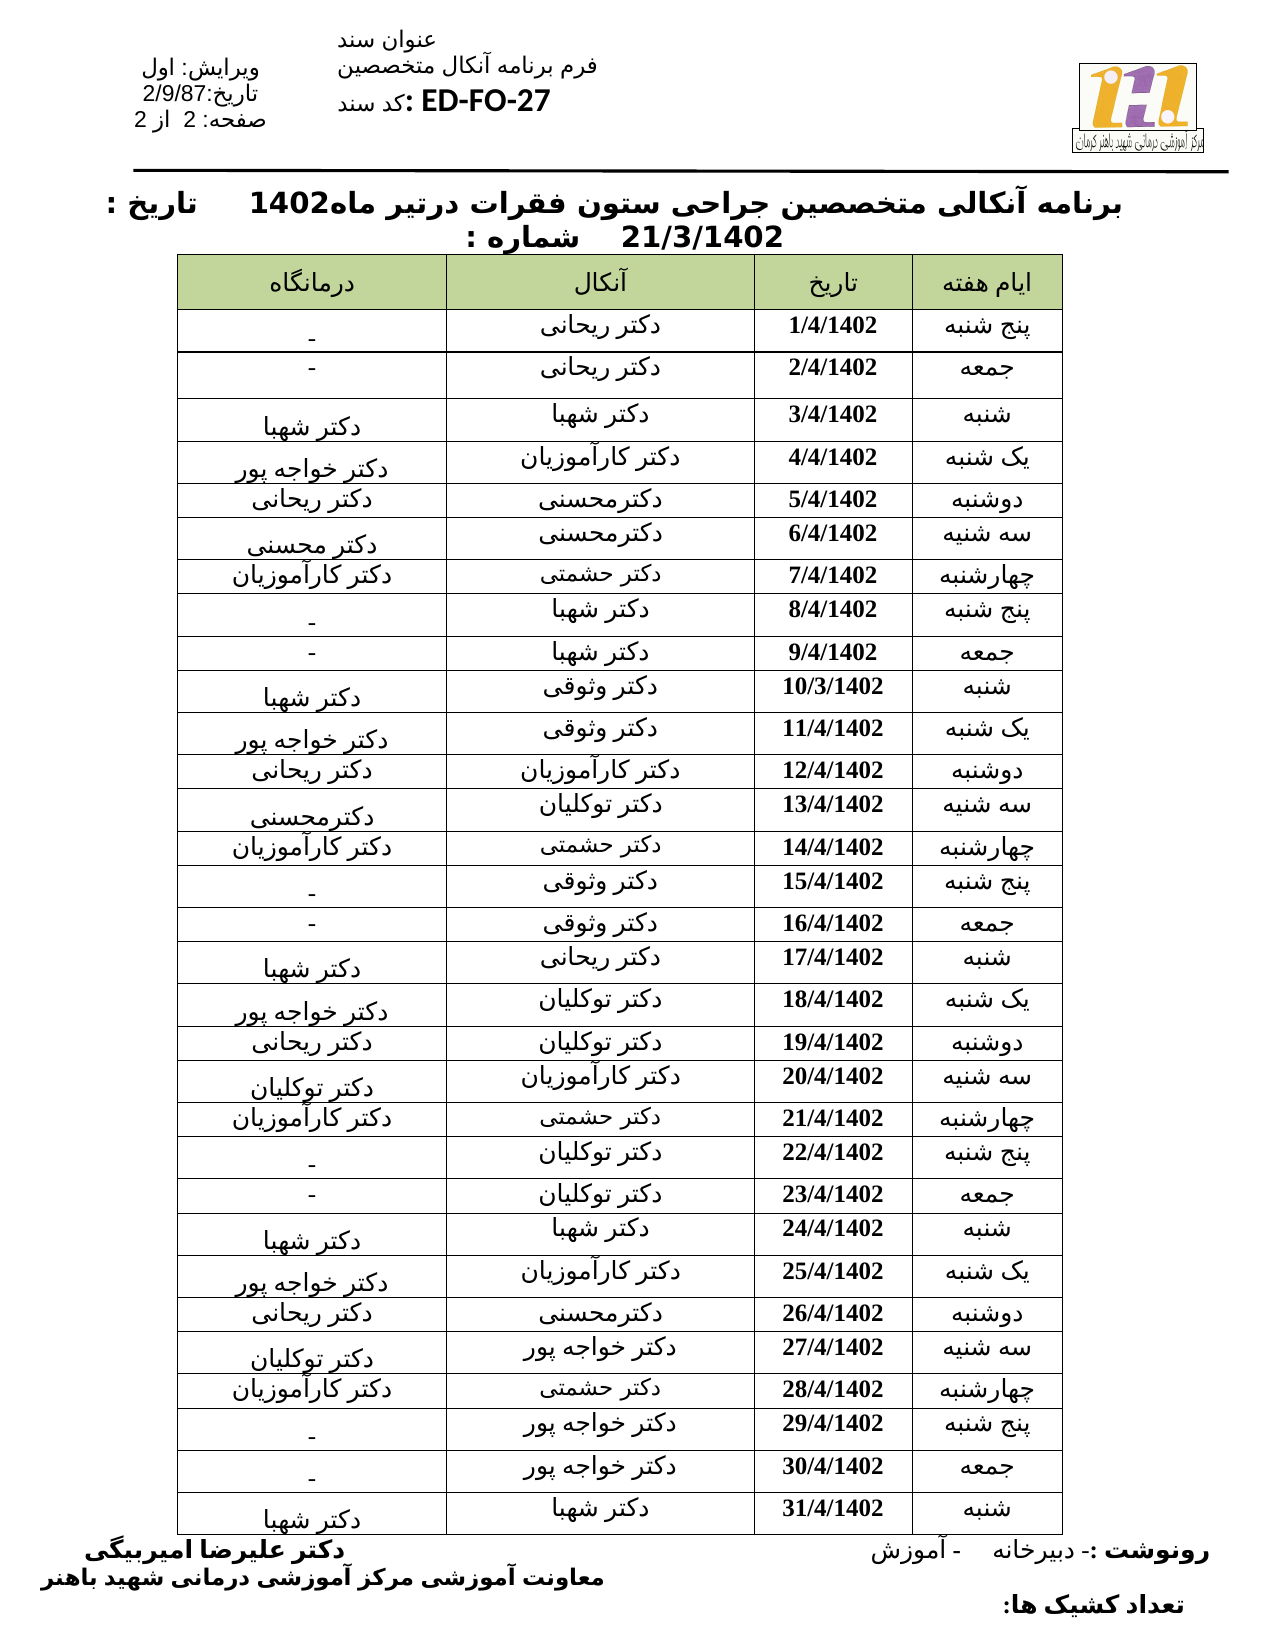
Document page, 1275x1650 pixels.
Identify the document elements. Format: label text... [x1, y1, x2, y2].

table_cell 29/4/1402 [755, 1409, 912, 1450]
table_cell دوشنبه [913, 484, 1062, 517]
table_cell دکتر شهبا [447, 637, 754, 670]
table_cell پنج شنبه [913, 1409, 1062, 1450]
table_cell - [178, 1409, 446, 1450]
table_cell سه شنیه [913, 518, 1062, 559]
table_cell یک شنبه [913, 1256, 1062, 1297]
table_header تاریخ [755, 255, 912, 309]
table_cell دکتر وثوقی [447, 671, 754, 712]
table_cell 14/4/1402 [755, 832, 912, 865]
table_cell 25/4/1402 [755, 1256, 912, 1297]
table_cell دکتر توکلیان [178, 1332, 446, 1373]
table_cell دکتر توکلیان [447, 984, 754, 1026]
table_cell 19/4/1402 [755, 1027, 912, 1060]
table_cell چهارشنبه [913, 560, 1062, 593]
text تعداد کشیک ها: [29, 1590, 1185, 1619]
table_cell سه شنیه [913, 1332, 1062, 1373]
table_cell - [178, 637, 446, 670]
table_cell جمعه [913, 1179, 1062, 1212]
table_cell 2/4/1402 [755, 353, 912, 398]
table_cell یک شنبه [913, 713, 1062, 754]
table_cell دکتر حشمتی [447, 832, 754, 865]
table_cell دکتر شهبا [447, 1214, 754, 1255]
table_cell دکتر خواجه پور [447, 1451, 754, 1492]
table_cell دکتر شهبا [447, 594, 754, 636]
table_cell 5/4/1402 [755, 484, 912, 517]
table_cell جمعه [913, 1451, 1062, 1492]
table_cell 8/4/1402 [755, 594, 912, 636]
table_cell دکتر حشمتی [447, 1374, 754, 1407]
table_cell دکتر توکلیان [447, 789, 754, 831]
text برنامه آنکالی متخصصین جراحی ستون فقرات درتیر ماه1402 تاریخ : 21/3/1402 شماره : [29, 186, 1210, 254]
table_cell دکتر وثوقی [447, 866, 754, 907]
text رونوشت :- دبیرخانه - آموزش دکتر علیرضا امیربیگی [29, 1535, 1210, 1564]
table_cell جمعه [913, 353, 1062, 398]
text معاونت آموزشی مرکز آموزشی درمانی شهید باهنر [29, 1564, 1185, 1590]
table_cell چهارشنبه [913, 1374, 1062, 1407]
table_cell - [178, 1179, 446, 1212]
table_cell دکتر کارآموزیان [447, 1256, 754, 1297]
table_cell سه شنیه [913, 789, 1062, 831]
table_cell - [178, 1451, 446, 1492]
table_cell دکتر ریحانی [447, 942, 754, 983]
table_cell دکترمحسنی [447, 484, 754, 517]
table_cell دکتر ریحانی [178, 755, 446, 788]
table_cell دکتر توکلیان [178, 1061, 446, 1102]
table_cell شنبه [913, 942, 1062, 983]
table_cell جمعه [913, 908, 1062, 941]
table_cell دکترمحسنی [178, 789, 446, 831]
table_cell 26/4/1402 [755, 1298, 912, 1331]
table_cell چهارشنبه [913, 832, 1062, 865]
table_cell چهارشنبه [913, 1103, 1062, 1136]
table_cell شنبه [913, 671, 1062, 712]
table_cell دکتر حشمتی [447, 1103, 754, 1136]
table_cell 21/4/1402 [755, 1103, 912, 1136]
table_cell شنبه [913, 399, 1062, 441]
table_cell پنج شنبه [913, 866, 1062, 907]
table_cell - [178, 310, 446, 351]
table_cell 20/4/1402 [755, 1061, 912, 1102]
table_cell 27/4/1402 [755, 1332, 912, 1373]
table_cell دکتر شهبا [178, 942, 446, 983]
table_cell - [178, 866, 446, 907]
table_cell پنج شنبه [913, 1137, 1062, 1178]
table_cell دکتر توکلیان [447, 1137, 754, 1178]
table_cell دکتر خواجه پور [178, 442, 446, 483]
table_cell 6/4/1402 [755, 518, 912, 559]
table_cell دکتر خواجه پور [178, 713, 446, 754]
table_cell 31/4/1402 [755, 1493, 912, 1534]
table_cell یک شنبه [913, 442, 1062, 483]
table_cell دکتر ریحانی [447, 310, 754, 351]
table_cell 10/3/1402 [755, 671, 912, 712]
table_cell 15/4/1402 [755, 866, 912, 907]
table_cell دکتر توکلیان [447, 1027, 754, 1060]
table_cell دکتر کارآموزیان [178, 560, 446, 593]
table_header درمانگاه [178, 255, 446, 309]
table_cell 9/4/1402 [755, 637, 912, 670]
table_cell دکتر ریحانی [178, 484, 446, 517]
picture [1073, 129, 1203, 152]
table_cell 28/4/1402 [755, 1374, 912, 1407]
table_cell 23/4/1402 [755, 1179, 912, 1212]
table_cell 4/4/1402 [755, 442, 912, 483]
table_cell دکتر خواجه پور [447, 1332, 754, 1373]
table_cell شنبه [913, 1214, 1062, 1255]
table_cell دکتر کارآموزیان [447, 755, 754, 788]
table_cell 11/4/1402 [755, 713, 912, 754]
table_cell 17/4/1402 [755, 942, 912, 983]
table_cell 1/4/1402 [755, 310, 912, 351]
table_cell 18/4/1402 [755, 984, 912, 1026]
table_header آنکال [447, 255, 754, 309]
table_cell 7/4/1402 [755, 560, 912, 593]
table_cell 12/4/1402 [755, 755, 912, 788]
table_cell دکتر خواجه پور [447, 1409, 754, 1450]
table_cell دکتر کارآموزیان [447, 442, 754, 483]
table_cell دکتر وثوقی [447, 908, 754, 941]
table_cell دکتر خواجه پور [178, 1256, 446, 1297]
table_cell دکتر کارآموزیان [178, 1103, 446, 1136]
table_cell دکتر شهبا [178, 399, 446, 441]
table_cell شنبه [913, 1493, 1062, 1534]
table_cell دکتر ریحانی [178, 1298, 446, 1331]
table_cell - [178, 1137, 446, 1178]
table_cell سه شنیه [913, 1061, 1062, 1102]
table_header ایام هفته [913, 255, 1062, 309]
table_cell دکتر شهبا [447, 1493, 754, 1534]
table_cell دکتر خواجه پور [178, 984, 446, 1026]
table_cell دکتر حشمتی [447, 560, 754, 593]
table_cell دکتر کارآموزیان [447, 1061, 754, 1102]
table_cell دکتر شهبا [178, 1214, 446, 1255]
table_cell دکتر شهبا [447, 399, 754, 441]
table_cell جمعه [913, 637, 1062, 670]
table_cell - [178, 353, 446, 398]
table_cell 30/4/1402 [755, 1451, 912, 1492]
table_cell 22/4/1402 [755, 1137, 912, 1178]
table_cell 3/4/1402 [755, 399, 912, 441]
picture [1080, 64, 1196, 130]
table_cell دوشنبه [913, 755, 1062, 788]
table_cell 16/4/1402 [755, 908, 912, 941]
table_cell دکتر ریحانی [447, 353, 754, 398]
table_cell دکتر کارآموزیان [178, 1374, 446, 1407]
table_cell دکتر کارآموزیان [178, 832, 446, 865]
table_cell پنج شنبه [913, 310, 1062, 351]
table_cell پنج شنبه [913, 594, 1062, 636]
table_cell دکتر وثوقی [447, 713, 754, 754]
table_cell دکتر محسنی [178, 518, 446, 559]
table_cell دکترمحسنی [447, 518, 754, 559]
table_cell دکتر ریحانی [178, 1027, 446, 1060]
table_cell - [178, 908, 446, 941]
table_cell دکتر شهبا [178, 1493, 446, 1534]
table_cell دکتر توکلیان [447, 1179, 754, 1212]
table_cell دوشنبه [913, 1027, 1062, 1060]
table_cell دکترمحسنی [447, 1298, 754, 1331]
table_cell - [178, 594, 446, 636]
table_cell دکتر شهبا [178, 671, 446, 712]
table_cell 24/4/1402 [755, 1214, 912, 1255]
table_cell یک شنبه [913, 984, 1062, 1026]
table_cell 13/4/1402 [755, 789, 912, 831]
table_cell دوشنبه [913, 1298, 1062, 1331]
